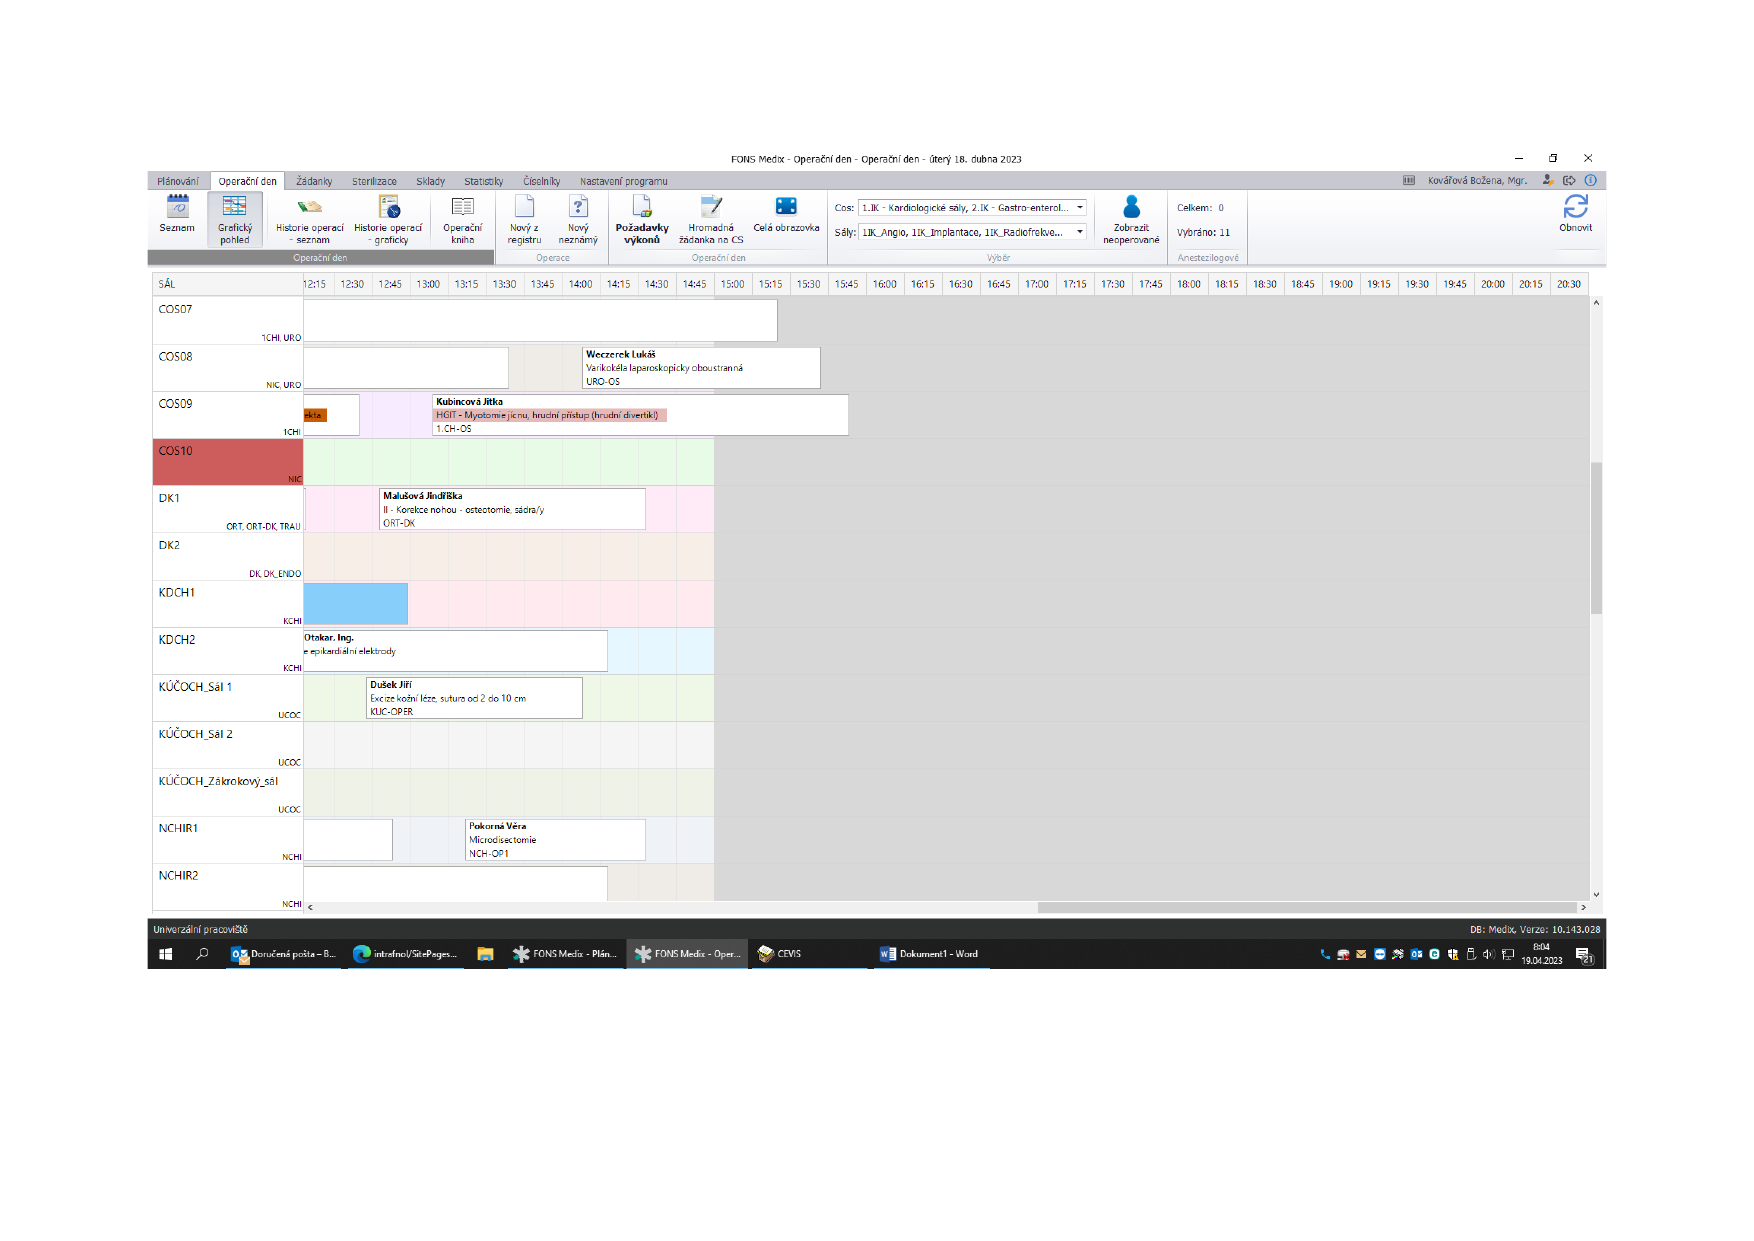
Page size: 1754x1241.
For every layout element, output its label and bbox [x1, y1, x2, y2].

picture [147, 147, 1607, 969]
